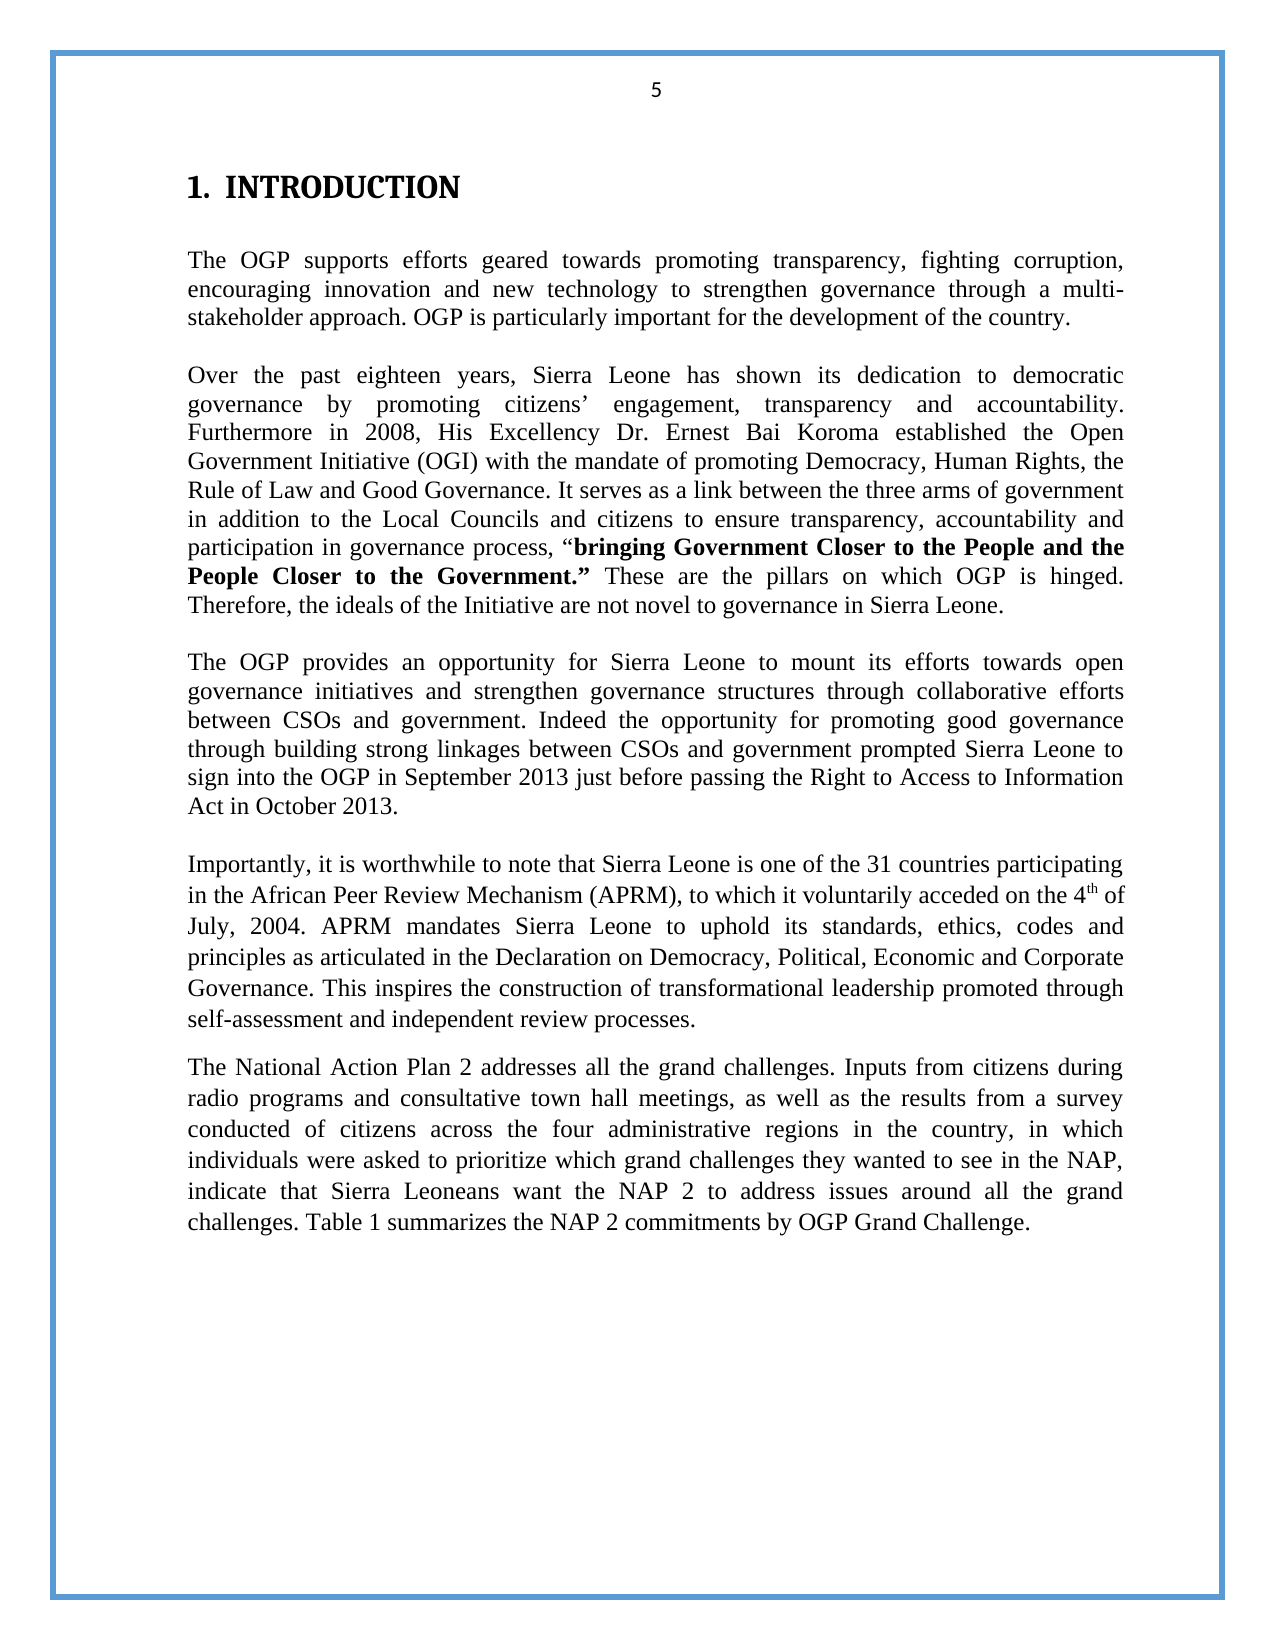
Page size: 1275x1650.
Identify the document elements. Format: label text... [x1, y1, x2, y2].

text Over the past eighteen years, Sierra Leone has shown its dedication to democratic governance by promoting citizens’ engagement, transparency and accountability. Furthermore in 2008, His Excellency Dr. Ernest Bai Koroma established the Open Government Initiative (OGI) with the mandate of promoting Democracy, Human Rights, the Rule of Law and Good Governance. It serves as a link between the three arms of government in addition to the Local Councils and citizens to ensure transparency, accountability and participation in governance process, “bringing Government Closer to the People and the People Closer to the Government.” These are the pillars on which OGP is hinged. Therefore, the ideals of the Initiative are not novel to governance in Sierra Leone. [187, 360, 1125, 619]
text The OGP provides an opportunity for Sierra Leone to mount its efforts towards open governance initiatives and strengthen governance structures through collaborative efforts between CSOs and government. Indeed the opportunity for promoting good governance through building strong linkages between CSOs and government prompted Sierra Leone to sign into the OGP in September 2013 just before passing the Right to Access to Information Act in October 2013. [187, 647, 1125, 820]
text The National Action Plan 2 addresses all the grand challenges. Inputs from citizens during radio programs and consultative town hall meetings, as well as the results from a survey conducted of citizens across the four administrative regions in the country, in which individuals were asked to prioritize which grand challenges they wanted to see in the NAP, indicate that Sierra Leoneans want the NAP 2 to address issues around all the grand challenges. Table 1 summarizes the NAP 2 commitments by OGP Grand Challenge. [187, 1052, 1125, 1236]
text The OGP supports efforts geared towards promoting transparency, fighting corruption, encouraging innovation and new technology to strengthen governance through a multi-stakeholder approach. OGP is particularly important for the development of the country. [187, 245, 1125, 331]
subtitle 1. INTRODUCTION [187, 169, 1125, 207]
text Importantly, it is worthwhile to note that Sierra Leone is one of the 31 countries participating in the African Peer Review Mechanism (APRM), to which it voluntarily acceded on the 4th of July, 2004. APRM mandates Sierra Leone to uphold its standards, ethics, codes and principles as articulated in the Declaration on Democracy, Political, Economic and Corporate Governance. This inspires the construction of transformational leadership promoted through self-assessment and independent review processes. [187, 849, 1125, 1033]
